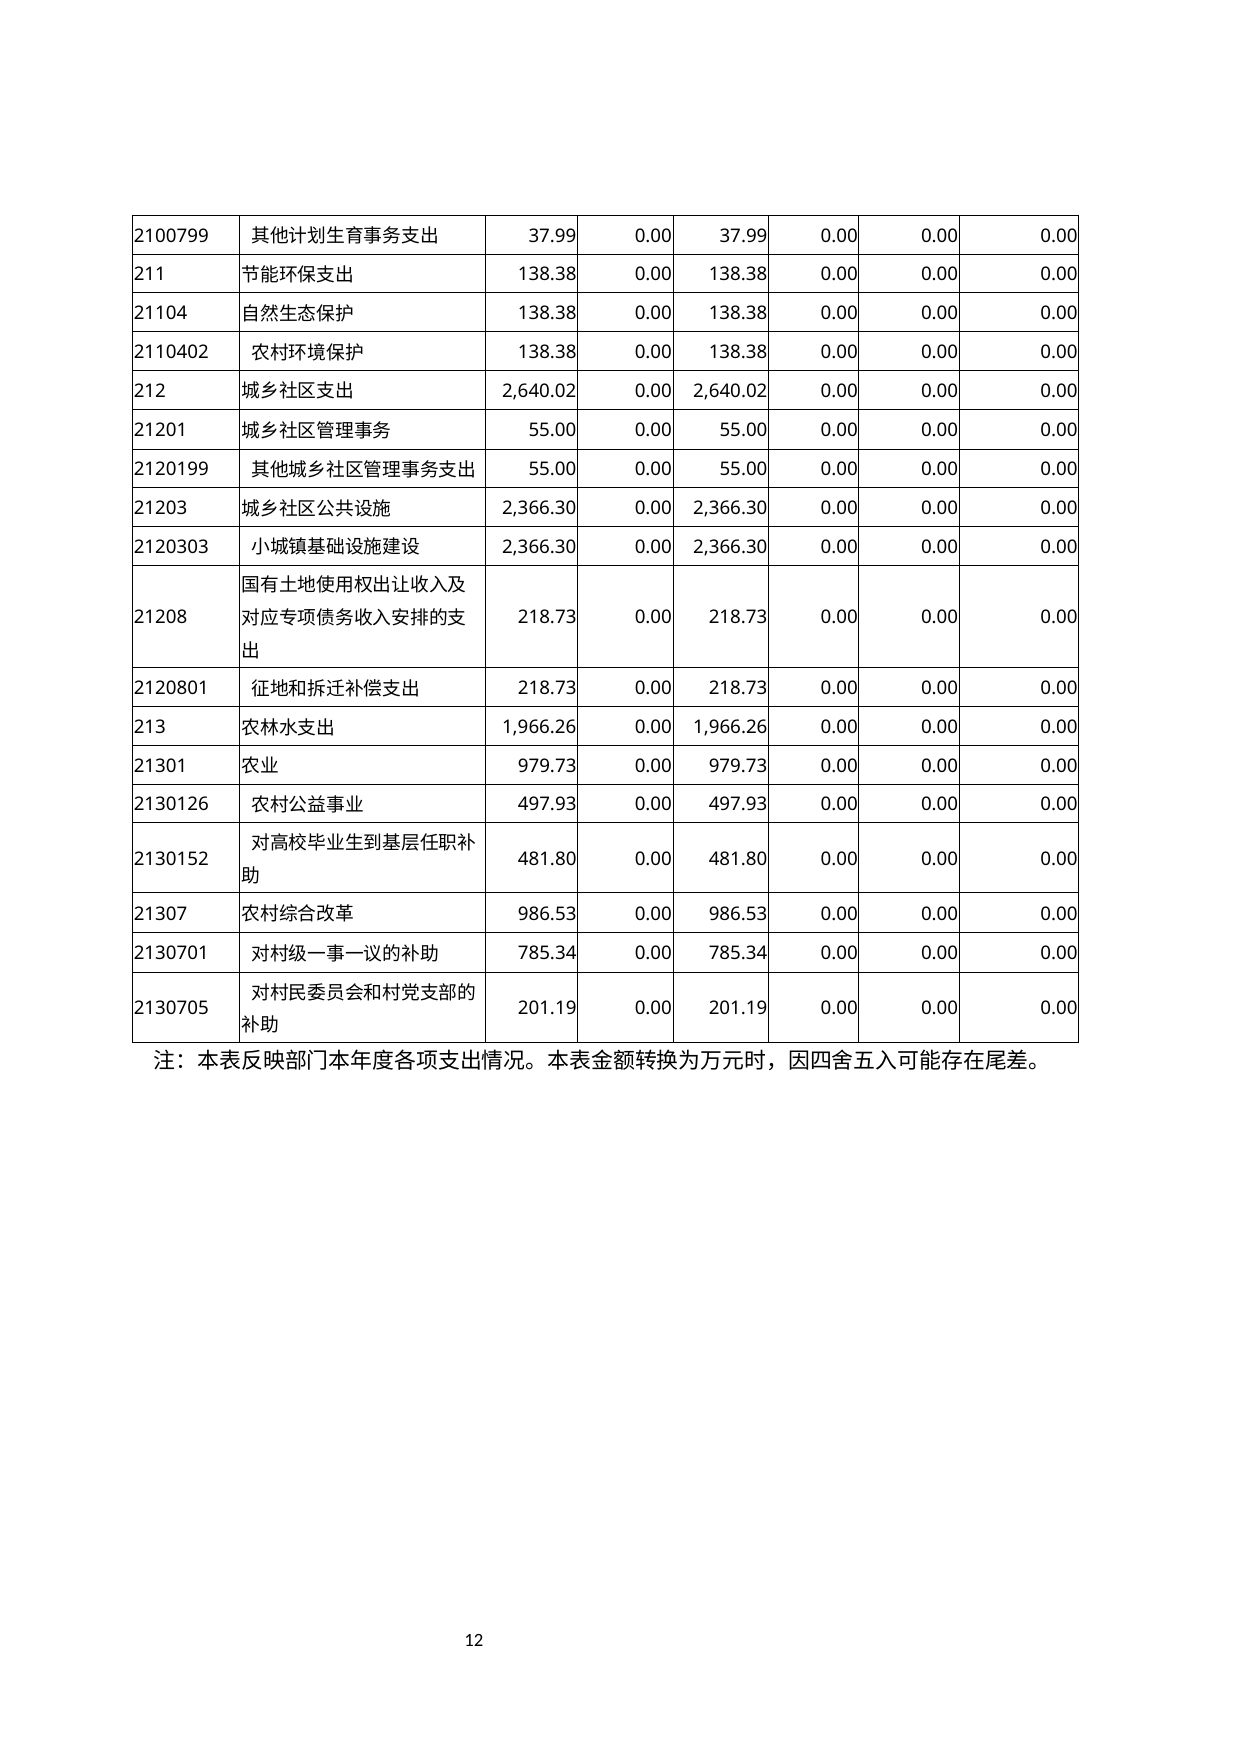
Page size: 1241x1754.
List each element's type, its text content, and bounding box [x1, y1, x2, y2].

table_cell 对高校毕业生到基层任职补助 [240, 823, 485, 892]
table_cell 138.38 [674, 332, 768, 370]
table_cell 218.73 [486, 566, 577, 667]
table_cell 0.00 [769, 785, 858, 822]
table_cell 0.00 [578, 933, 673, 972]
table_cell 0.00 [769, 566, 858, 667]
table_cell 2120801 [133, 668, 239, 706]
table_cell 138.38 [674, 293, 768, 331]
table_cell 497.93 [486, 785, 577, 822]
table_cell 城乡社区管理事务 [240, 410, 485, 448]
table_cell 55.00 [674, 410, 768, 448]
table_cell 2130126 [133, 785, 239, 822]
table_cell 国有土地使用权出让收入及对应专项债务收入安排的支出 [240, 566, 485, 667]
table_cell 0.00 [578, 823, 673, 892]
table_cell 0.00 [859, 668, 959, 706]
table_cell 0.00 [859, 332, 959, 370]
table_cell 0.00 [960, 527, 1078, 565]
table_cell 2120199 [133, 450, 239, 487]
table_cell 0.00 [578, 293, 673, 331]
table_cell 785.34 [486, 933, 577, 972]
text 注：本表反映部门本年度各项支出情况。本表金额转换为万元时，因四舍五入可能存在尾差。 [153, 1043, 1075, 1076]
table_cell 2130701 [133, 933, 239, 972]
table_cell 55.00 [674, 450, 768, 487]
table_cell 0.00 [859, 823, 959, 892]
table_cell 218.73 [486, 668, 577, 706]
table_cell 55.00 [486, 450, 577, 487]
table_cell 0.00 [578, 410, 673, 448]
table_cell 0.00 [960, 668, 1078, 706]
table_cell 0.00 [769, 973, 858, 1042]
table_cell 0.00 [769, 933, 858, 972]
table_cell 其他计划生育事务支出 [240, 216, 485, 253]
table_cell 0.00 [859, 527, 959, 565]
table_cell 2100799 [133, 216, 239, 253]
table_cell 201.19 [486, 973, 577, 1042]
table_cell 55.00 [486, 410, 577, 448]
table_cell 其他城乡社区管理事务支出 [240, 450, 485, 487]
table_cell 农村公益事业 [240, 785, 485, 822]
table_cell 2130152 [133, 823, 239, 892]
table_cell 212 [133, 371, 239, 408]
table_cell 0.00 [859, 566, 959, 667]
table_cell 0.00 [960, 332, 1078, 370]
table_cell 213 [133, 707, 239, 745]
table_cell 0.00 [859, 410, 959, 448]
table_cell 21201 [133, 410, 239, 448]
table_cell 0.00 [769, 527, 858, 565]
table_cell 2110402 [133, 332, 239, 370]
table_cell 0.00 [859, 293, 959, 331]
table_cell 21208 [133, 566, 239, 667]
table_cell 0.00 [859, 893, 959, 932]
table_cell 0.00 [960, 746, 1078, 783]
table_cell 城乡社区公共设施 [240, 488, 485, 526]
table_cell 497.93 [674, 785, 768, 822]
table_cell 0.00 [960, 216, 1078, 253]
table_cell 0.00 [578, 255, 673, 292]
table_cell 0.00 [960, 707, 1078, 745]
table_cell 0.00 [960, 371, 1078, 408]
table_cell 211 [133, 255, 239, 292]
table_cell 0.00 [960, 933, 1078, 972]
table_cell 0.00 [769, 371, 858, 408]
table_cell 0.00 [769, 668, 858, 706]
table_cell 21307 [133, 893, 239, 932]
table_cell 21301 [133, 746, 239, 783]
table_cell 农林水支出 [240, 707, 485, 745]
table_cell 0.00 [578, 566, 673, 667]
table_cell 0.00 [769, 450, 858, 487]
table_cell 0.00 [859, 371, 959, 408]
table_cell 0.00 [578, 746, 673, 783]
table_cell 2,366.30 [486, 488, 577, 526]
table_cell 218.73 [674, 668, 768, 706]
table_cell 0.00 [769, 893, 858, 932]
table_cell 0.00 [769, 488, 858, 526]
table_cell 2130705 [133, 973, 239, 1042]
table_cell 0.00 [960, 488, 1078, 526]
table_cell 对村民委员会和村党支部的补助 [240, 973, 485, 1042]
table_cell 城乡社区支出 [240, 371, 485, 408]
table_cell 785.34 [674, 933, 768, 972]
table_cell 1,966.26 [674, 707, 768, 745]
table_cell 0.00 [769, 823, 858, 892]
table_cell 征地和拆迁补偿支出 [240, 668, 485, 706]
table_cell 218.73 [674, 566, 768, 667]
table_cell 0.00 [769, 255, 858, 292]
table_cell 138.38 [486, 255, 577, 292]
table_cell 986.53 [486, 893, 577, 932]
table_cell 农村综合改革 [240, 893, 485, 932]
table_cell 138.38 [486, 332, 577, 370]
table_cell 小城镇基础设施建设 [240, 527, 485, 565]
table_cell 21203 [133, 488, 239, 526]
table_cell 0.00 [960, 973, 1078, 1042]
table_cell 0.00 [859, 933, 959, 972]
table_cell 0.00 [578, 707, 673, 745]
table_cell 2,366.30 [486, 527, 577, 565]
table_cell 0.00 [578, 973, 673, 1042]
table_cell 979.73 [486, 746, 577, 783]
table_cell 2,640.02 [674, 371, 768, 408]
table_cell 0.00 [578, 527, 673, 565]
table_cell 0.00 [578, 893, 673, 932]
table_cell 农业 [240, 746, 485, 783]
table_cell 0.00 [578, 332, 673, 370]
table_cell 0.00 [578, 371, 673, 408]
table_cell 0.00 [960, 566, 1078, 667]
table_cell 138.38 [674, 255, 768, 292]
table_cell 986.53 [674, 893, 768, 932]
table_cell 481.80 [486, 823, 577, 892]
table_cell 0.00 [960, 893, 1078, 932]
table_cell 37.99 [486, 216, 577, 253]
table_cell 0.00 [859, 746, 959, 783]
table_cell 0.00 [859, 973, 959, 1042]
table_cell 2,366.30 [674, 488, 768, 526]
table_cell 979.73 [674, 746, 768, 783]
table_cell 2120303 [133, 527, 239, 565]
table_cell 0.00 [578, 488, 673, 526]
table_cell 0.00 [578, 785, 673, 822]
table_cell 自然生态保护 [240, 293, 485, 331]
table_cell 0.00 [578, 668, 673, 706]
table_cell 0.00 [960, 410, 1078, 448]
table_cell 37.99 [674, 216, 768, 253]
table_cell 21104 [133, 293, 239, 331]
table_cell 0.00 [960, 450, 1078, 487]
table_cell 0.00 [578, 450, 673, 487]
table_cell 0.00 [960, 823, 1078, 892]
table_cell 138.38 [486, 293, 577, 331]
table_cell 2,366.30 [674, 527, 768, 565]
table_cell 0.00 [859, 216, 959, 253]
table_cell 0.00 [859, 488, 959, 526]
table_cell 对村级一事一议的补助 [240, 933, 485, 972]
table_cell 201.19 [674, 973, 768, 1042]
table_cell 0.00 [859, 707, 959, 745]
table_cell 0.00 [960, 293, 1078, 331]
table_cell 1,966.26 [486, 707, 577, 745]
table_cell 481.80 [674, 823, 768, 892]
table_cell 0.00 [769, 216, 858, 253]
table_cell 0.00 [960, 255, 1078, 292]
table_cell 0.00 [578, 216, 673, 253]
table_cell 节能环保支出 [240, 255, 485, 292]
table_cell 0.00 [769, 746, 858, 783]
table_cell 0.00 [859, 255, 959, 292]
table_cell 0.00 [769, 707, 858, 745]
table_cell 农村环境保护 [240, 332, 485, 370]
table_cell 0.00 [859, 785, 959, 822]
table_cell 0.00 [769, 410, 858, 448]
table_cell 0.00 [859, 450, 959, 487]
table_cell 0.00 [769, 293, 858, 331]
table_cell 0.00 [960, 785, 1078, 822]
table_cell 0.00 [769, 332, 858, 370]
table_cell 2,640.02 [486, 371, 577, 408]
